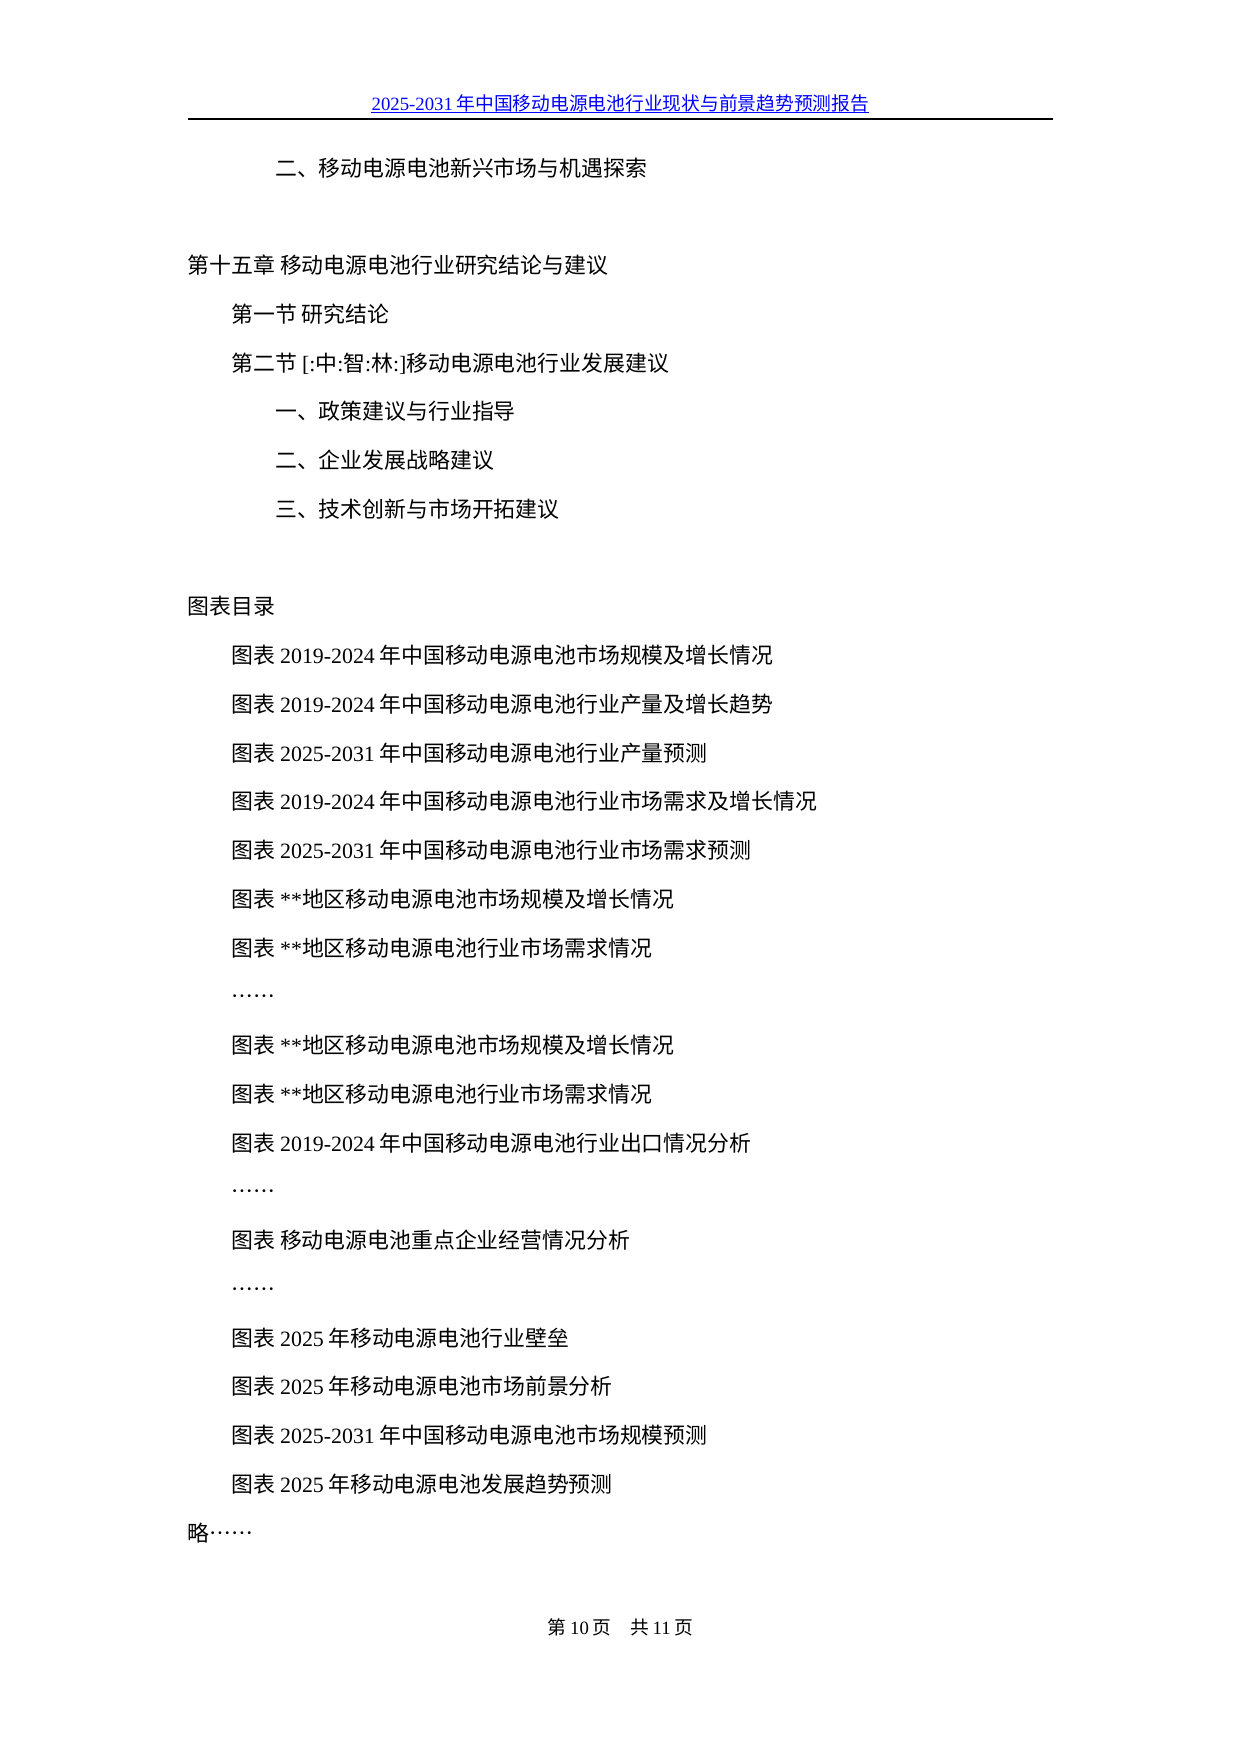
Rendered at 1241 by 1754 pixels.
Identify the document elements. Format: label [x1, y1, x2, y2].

text [187, 150, 1053, 1548]
